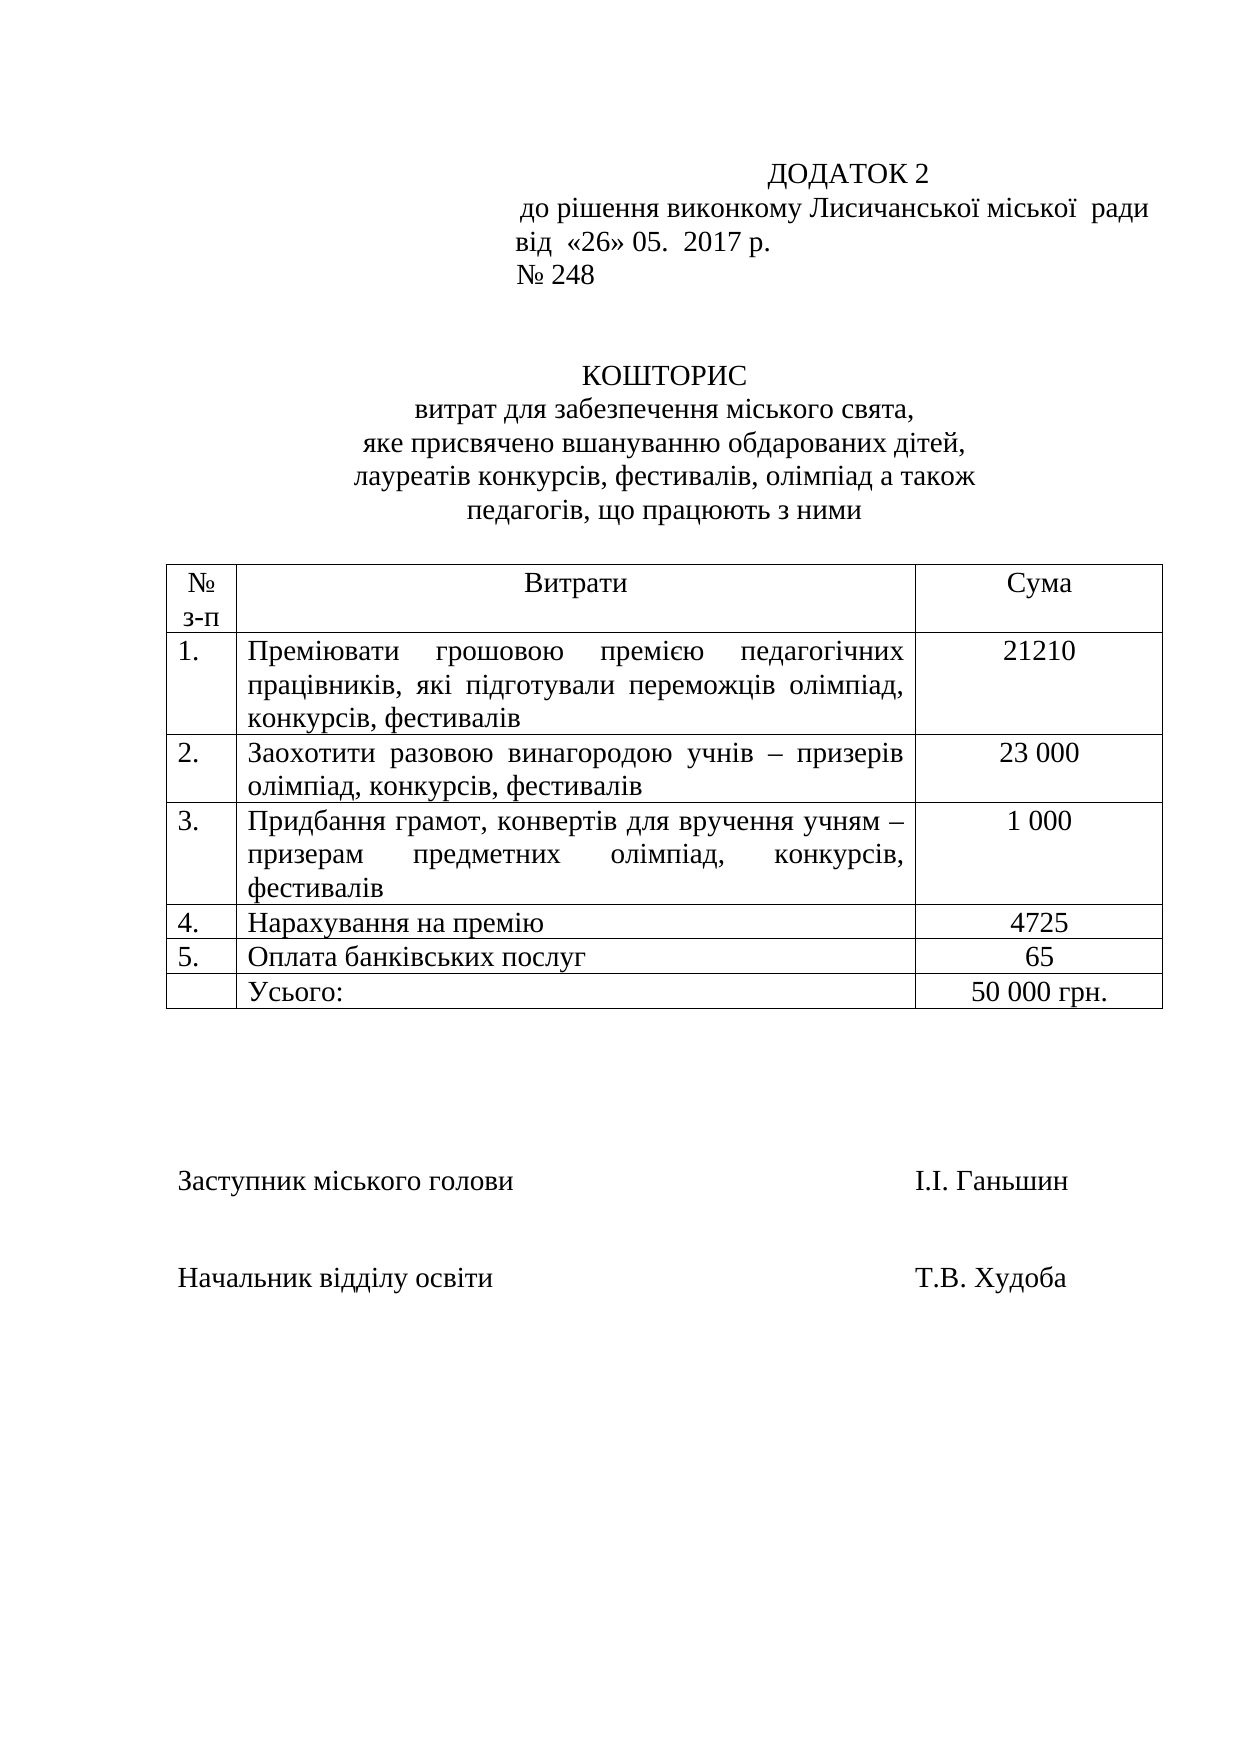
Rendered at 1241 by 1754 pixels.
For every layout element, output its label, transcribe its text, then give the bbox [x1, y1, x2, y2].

table_cell 4. [167, 905, 236, 938]
text до рішення виконкому Лисичанської міської ради [0, 190, 1152, 224]
table_cell 3. [167, 803, 236, 904]
text педагогів, що працюють з ними [177, 492, 1152, 526]
text яке присвячено вшануванню обдарованих дітей, [177, 425, 1152, 458]
table_cell 4725 [916, 905, 1162, 938]
table_cell 50 000 грн. [916, 974, 1162, 1007]
text ДОДАТОК 2 [0, 157, 1152, 190]
text КОШТОРИС [177, 358, 1152, 391]
text лауреатів конкурсів, фестивалів, олімпіад а також [177, 458, 1152, 492]
table_cell 2. [167, 735, 236, 802]
table_header Витрати [237, 565, 915, 632]
table_cell [167, 974, 236, 1007]
table_cell Заохотити разовою винагородою учнів – призерів олімпіад, конкурсів, фестивалів [237, 735, 915, 802]
table_cell Нарахування на премію [237, 905, 915, 938]
table_cell 5. [167, 939, 236, 973]
table_header № з-п [167, 565, 236, 632]
table_cell 1. [167, 633, 236, 734]
text Начальник відділу освіти Т.В. Худоба [177, 1261, 1152, 1294]
table_cell 23 000 [916, 735, 1162, 802]
text № 248 [177, 257, 1152, 291]
table_header Сума [916, 565, 1162, 632]
table_cell Оплата банківських послуг [237, 939, 915, 973]
table_cell 65 [916, 939, 1162, 973]
table_cell Придбання грамот, конвертів для вручення учням – призерам предметних олімпіад, конкурсів, фестивалів [237, 803, 915, 904]
table_cell Преміювати грошовою премією педагогічних працівників, які підготували переможців олімпіад, конкурсів, фестивалів [237, 633, 915, 734]
table_cell 21210 [916, 633, 1162, 734]
text витрат для забезпечення міського свята, [177, 391, 1152, 425]
table_cell Усього: [237, 974, 915, 1007]
table_cell 1 000 [916, 803, 1162, 904]
text Заступник міського голови І.І. Ганьшин [177, 1163, 1152, 1196]
text від «26» 05. 2017 р. [177, 224, 1152, 257]
